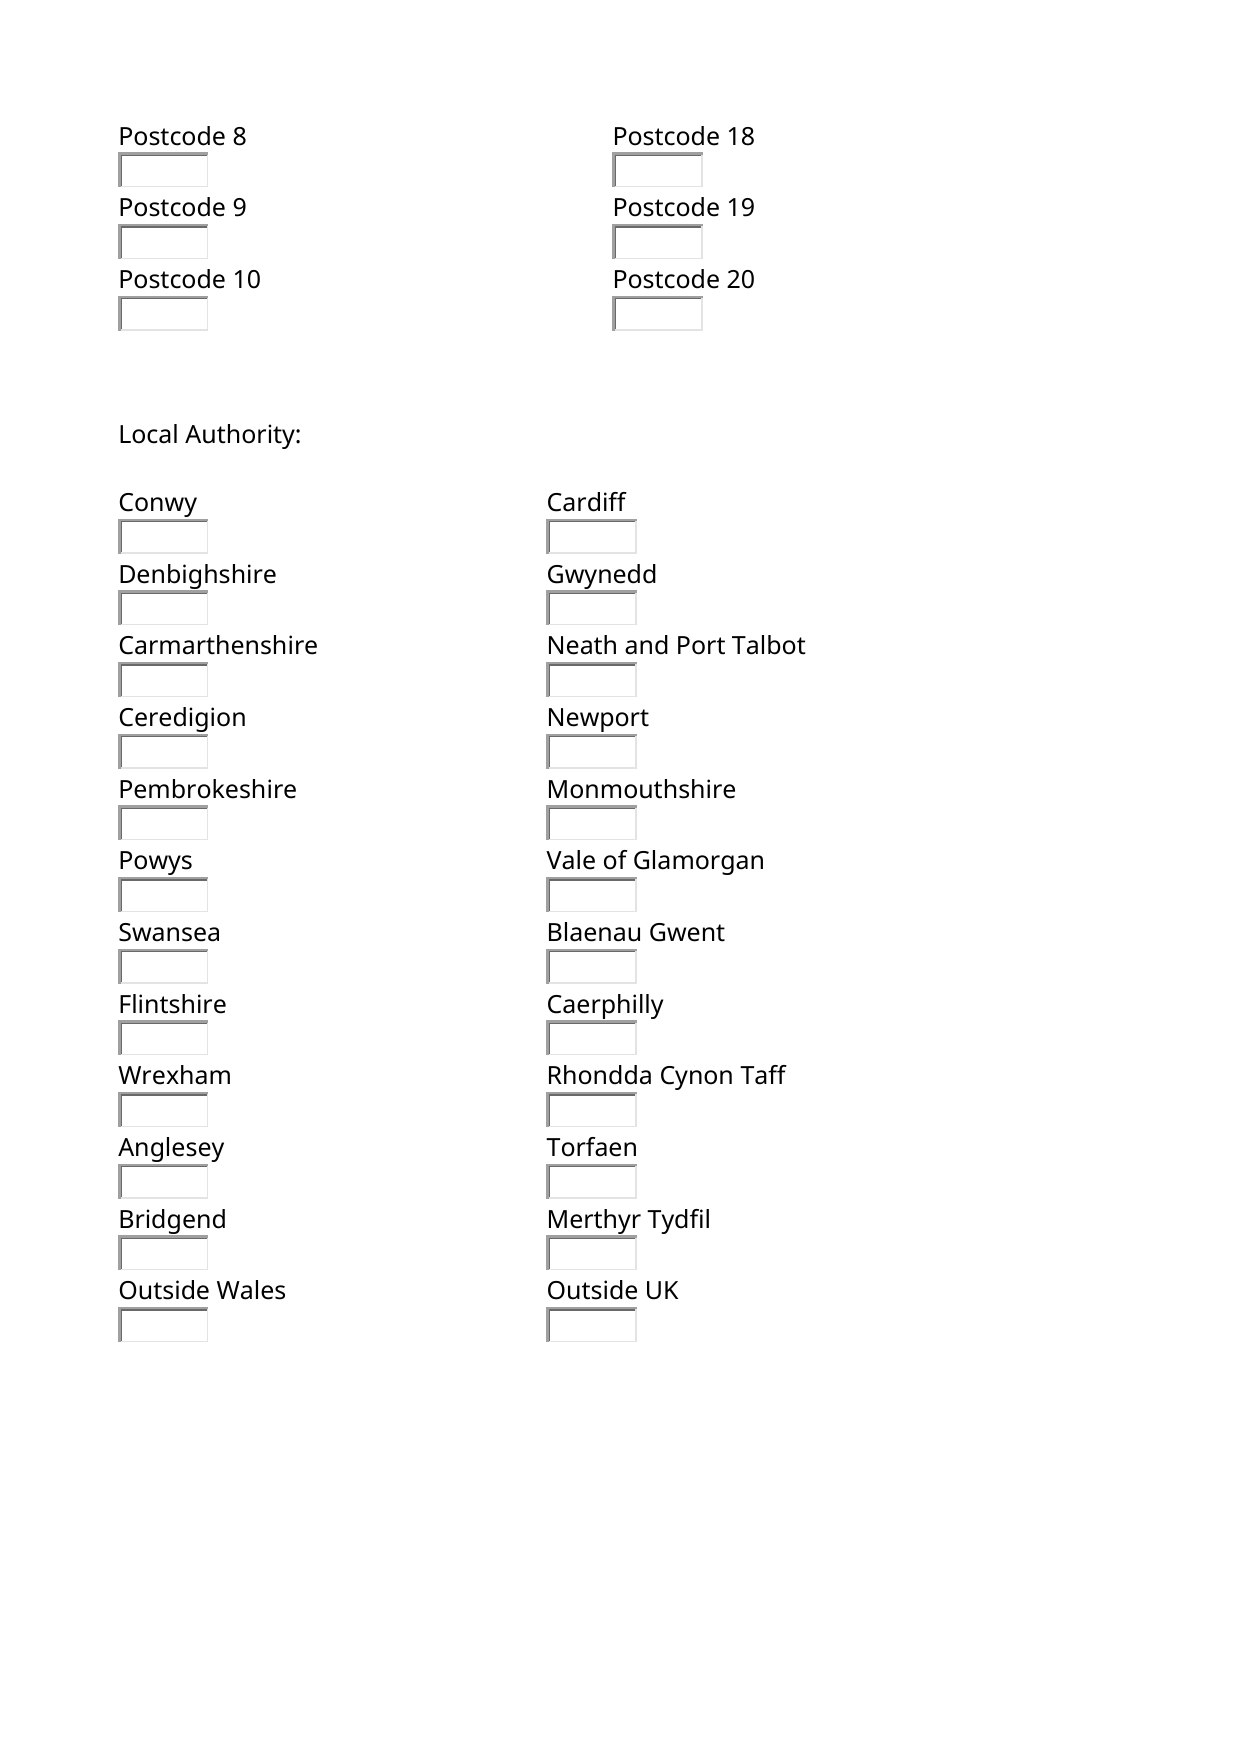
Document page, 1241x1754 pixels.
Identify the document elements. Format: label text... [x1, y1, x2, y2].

table_cell Monmouthshire [546, 771, 1122, 843]
table_cell Postcode 18 [612, 118, 1122, 190]
table_cell Gwynedd [546, 556, 1122, 628]
table_cell Bridgend [118, 1201, 546, 1273]
table_cell Wrexham [118, 1058, 546, 1129]
table_header Cardiff [546, 485, 1122, 556]
table_cell Neath and Port Talbot [546, 628, 1122, 699]
table_cell Anglesey [118, 1130, 546, 1201]
table_cell Postcode 9 [118, 190, 612, 261]
table_cell Newport [546, 700, 1122, 771]
table_cell Denbighshire [118, 556, 546, 628]
text Local Authority: [118, 416, 1122, 451]
table_cell Carmarthenshire [118, 628, 546, 699]
table_cell Powys [118, 843, 546, 914]
table_cell Torfaen [546, 1130, 1122, 1201]
table_cell Swansea [118, 915, 546, 986]
table_header Conwy [118, 485, 546, 556]
table_cell Postcode 8 [118, 118, 612, 190]
table_cell Caerphilly [546, 986, 1122, 1058]
table_cell Ceredigion [118, 700, 546, 771]
table_cell Flintshire [118, 986, 546, 1058]
table_cell Merthyr Tydfil [546, 1201, 1122, 1273]
table_cell Postcode 20 [612, 261, 1122, 333]
table_cell Outside Wales [118, 1273, 546, 1344]
table_cell Postcode 19 [612, 190, 1122, 261]
table_cell Blaenau Gwent [546, 915, 1122, 986]
table_cell Pembrokeshire [118, 771, 546, 843]
table_cell Postcode 10 [118, 261, 612, 333]
table_cell Outside UK [546, 1273, 1122, 1344]
table_cell Vale of Glamorgan [546, 843, 1122, 914]
table_cell Rhondda Cynon Taff [546, 1058, 1122, 1129]
